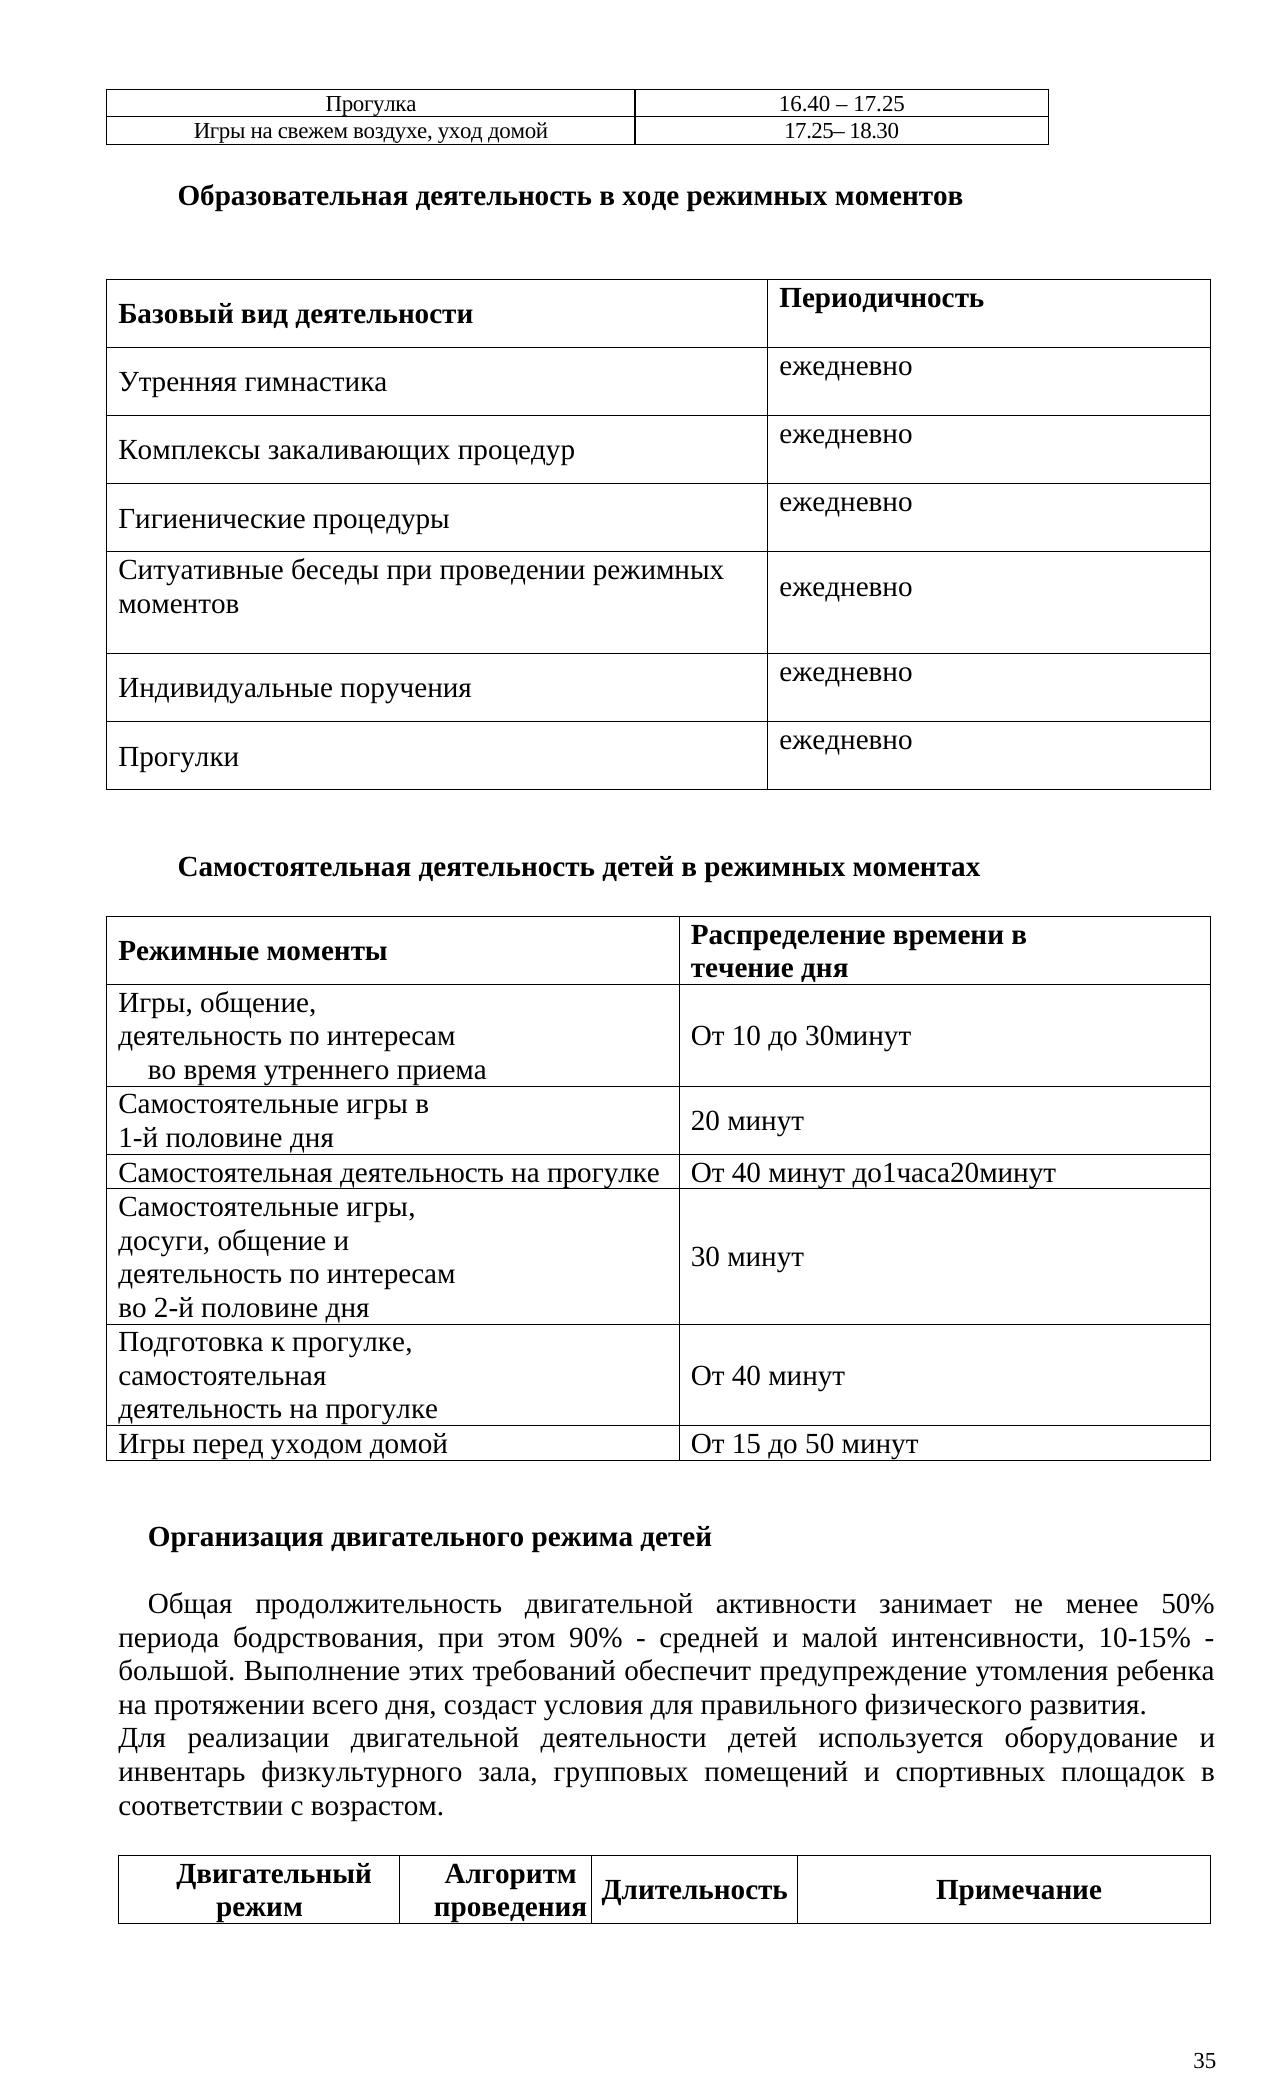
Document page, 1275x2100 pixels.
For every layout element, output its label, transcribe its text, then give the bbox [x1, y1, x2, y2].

table_cell Самостоятельные игры, досуги, общение и деятельность по интересам во 2-й половине дня [107, 1189, 679, 1323]
text Организация двигательного режима детей [118, 1519, 1216, 1553]
text Образовательная деятельность в ходе режимных моментов [118, 178, 1216, 212]
table_cell Прогулка [107, 90, 634, 116]
table_cell Подготовка к прогулке, самостоятельная деятельность на прогулке [107, 1325, 679, 1425]
table_cell Ситуативные беседы при проведении режимных моментов [107, 552, 767, 653]
table_cell 30 минут [680, 1189, 1210, 1323]
table_cell От 15 до 50 минут [680, 1426, 1210, 1460]
table_cell От 10 до 30минут [680, 985, 1210, 1086]
table_cell ежедневно [768, 552, 1210, 653]
table_cell 17.25– 18.30 [636, 117, 1048, 143]
table_header Периодичность [768, 280, 1210, 347]
table_cell Игры, общение, деятельность по интересам во время утреннего приема [107, 985, 679, 1086]
table_header Двигательный режим [119, 1856, 399, 1923]
table_cell От 40 минут [680, 1325, 1210, 1425]
table_cell 20 минут [680, 1087, 1210, 1154]
table_header Распределение времени в течение дня [680, 917, 1210, 984]
table_header Длительность [592, 1856, 797, 1923]
text Самостоятельная деятельность детей в режимных моментах [118, 849, 1216, 882]
table_cell Прогулки [107, 722, 767, 789]
table_cell Комплексы закаливающих процедур [107, 416, 767, 483]
table_cell 16.40 – 17.25 [636, 90, 1048, 116]
table_header Режимные моменты [107, 917, 679, 984]
table_header Базовый вид деятельности [107, 280, 767, 347]
table_cell Игры перед уходом домой [107, 1426, 679, 1460]
text Общая продолжительность двигательной активности занимает не менее 50% периода бодрствования, при этом 90% - средней и малой интенсивности, 10-15% - большой. Выполнение этих требований обеспечит предупреждение утомления ребенка на протяжении всего дня, создаст условия для правильного физического развития. [118, 1586, 1216, 1721]
table_cell Индивидуальные поручения [107, 654, 767, 721]
table_cell Игры на свежем воздухе, уход домой [107, 117, 634, 143]
table_header Алгоритм проведения [400, 1856, 591, 1923]
text Для реализации двигательной деятельности детей используется оборудование и инвентарь физкультурного зала, групповых помещений и спортивных площадок в соответствии с возрастом. [118, 1721, 1216, 1821]
table_cell Гигиенические процедуры [107, 484, 767, 551]
table_cell ежедневно [768, 654, 1210, 721]
table_cell ежедневно [768, 484, 1210, 551]
table_cell ежедневно [768, 416, 1210, 483]
table_cell ежедневно [768, 722, 1210, 789]
table_cell Самостоятельная деятельность на прогулке [107, 1155, 679, 1188]
table_cell Утренняя гимнастика [107, 348, 767, 415]
table_cell Самостоятельные игры в 1-й половине дня [107, 1087, 679, 1154]
table_cell ежедневно [768, 348, 1210, 415]
table_header Примечание [798, 1856, 1210, 1923]
table_cell От 40 минут до1часа20минут [680, 1155, 1210, 1188]
